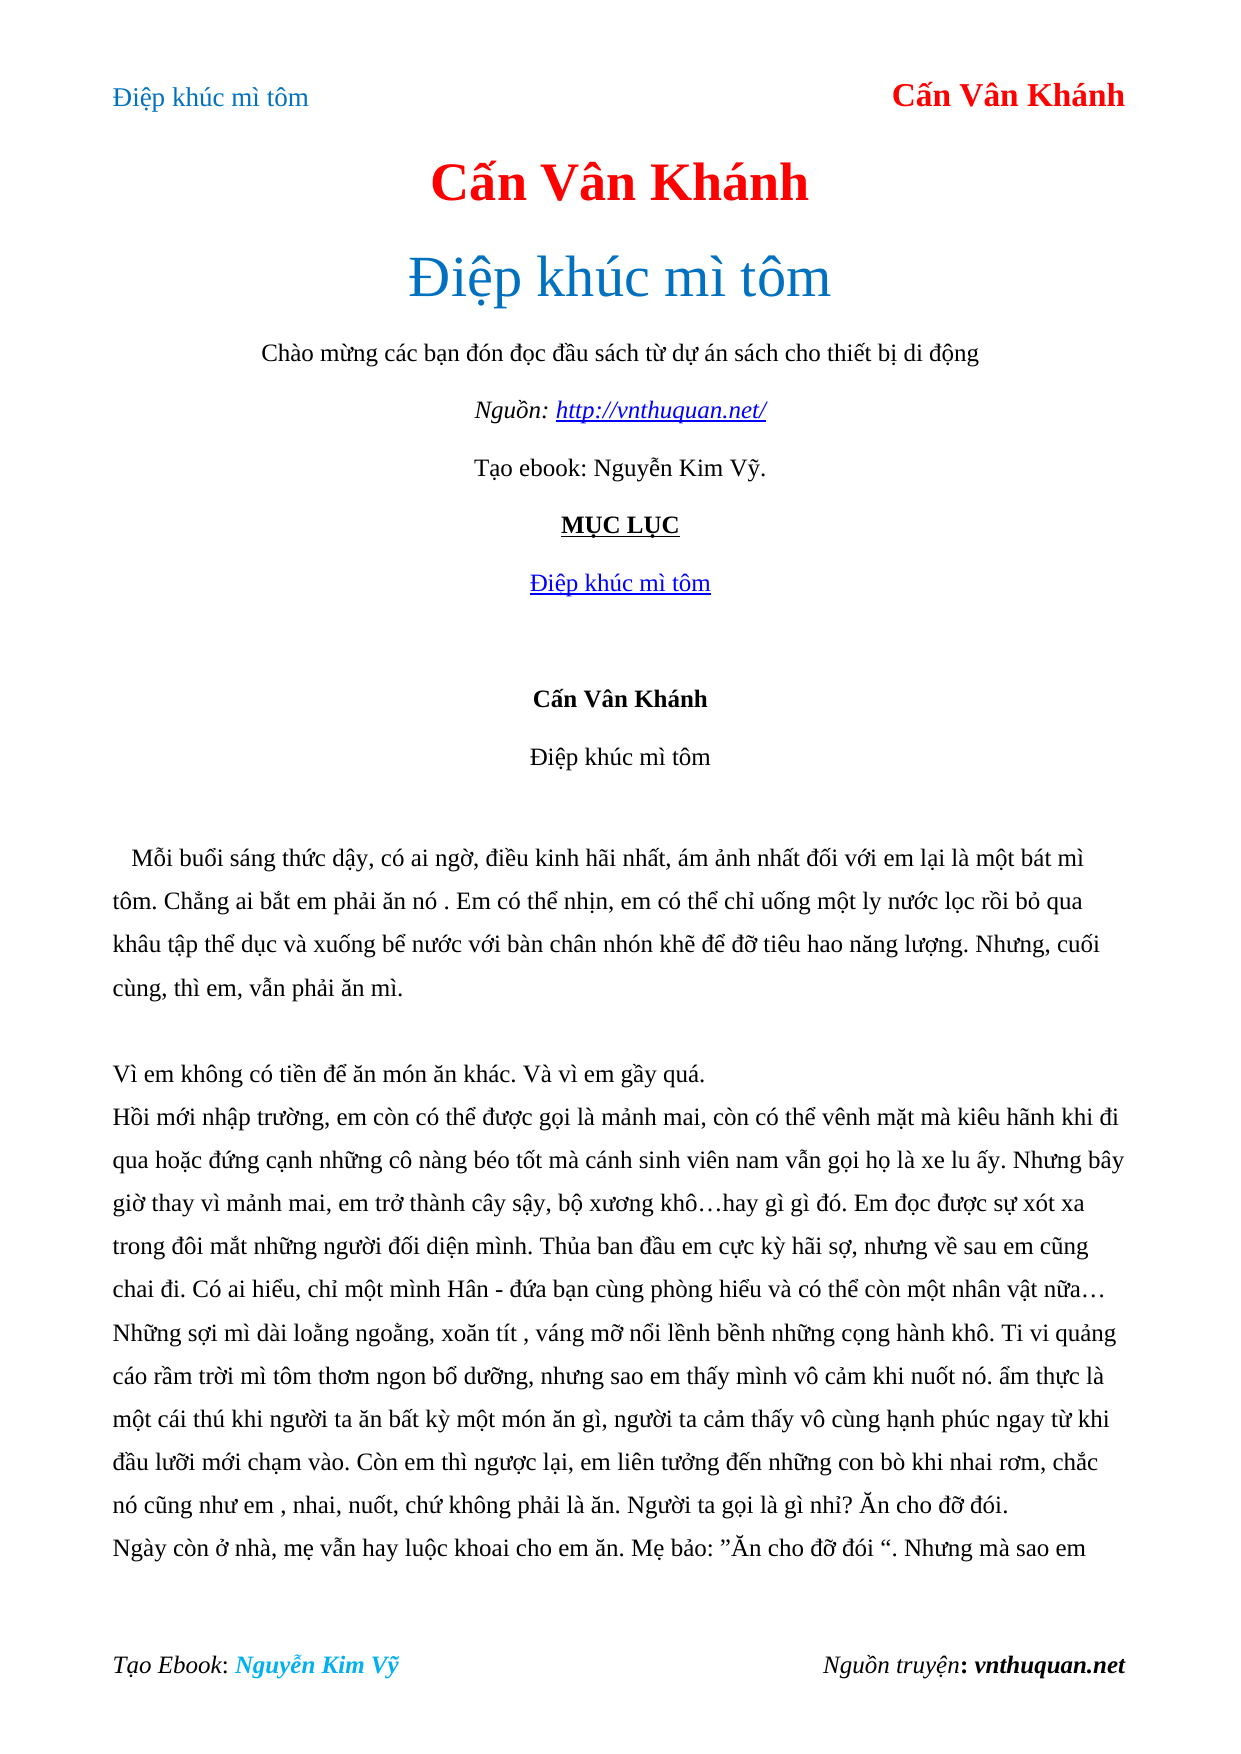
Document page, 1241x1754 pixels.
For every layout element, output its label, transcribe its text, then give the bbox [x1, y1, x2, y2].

text Điệp khúc mì tôm [112, 568, 1128, 597]
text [112, 800, 1128, 1562]
text MỤC LỤC [112, 511, 1128, 539]
text Điệp khúc mì tôm [112, 742, 1128, 771]
text Điệp khúc mì tôm [112, 241, 1128, 308]
text Cấn Vân Khánh [112, 684, 1128, 713]
text Cấn Vân Khánh [112, 150, 1128, 212]
text Chào mừng các bạn đón đọc đầu sách từ dự án sách cho thiết bị di động Nguồn: http://vnthuquan.net/ Tạo ebook: Nguyễn Kim Vỹ. [112, 338, 1128, 481]
